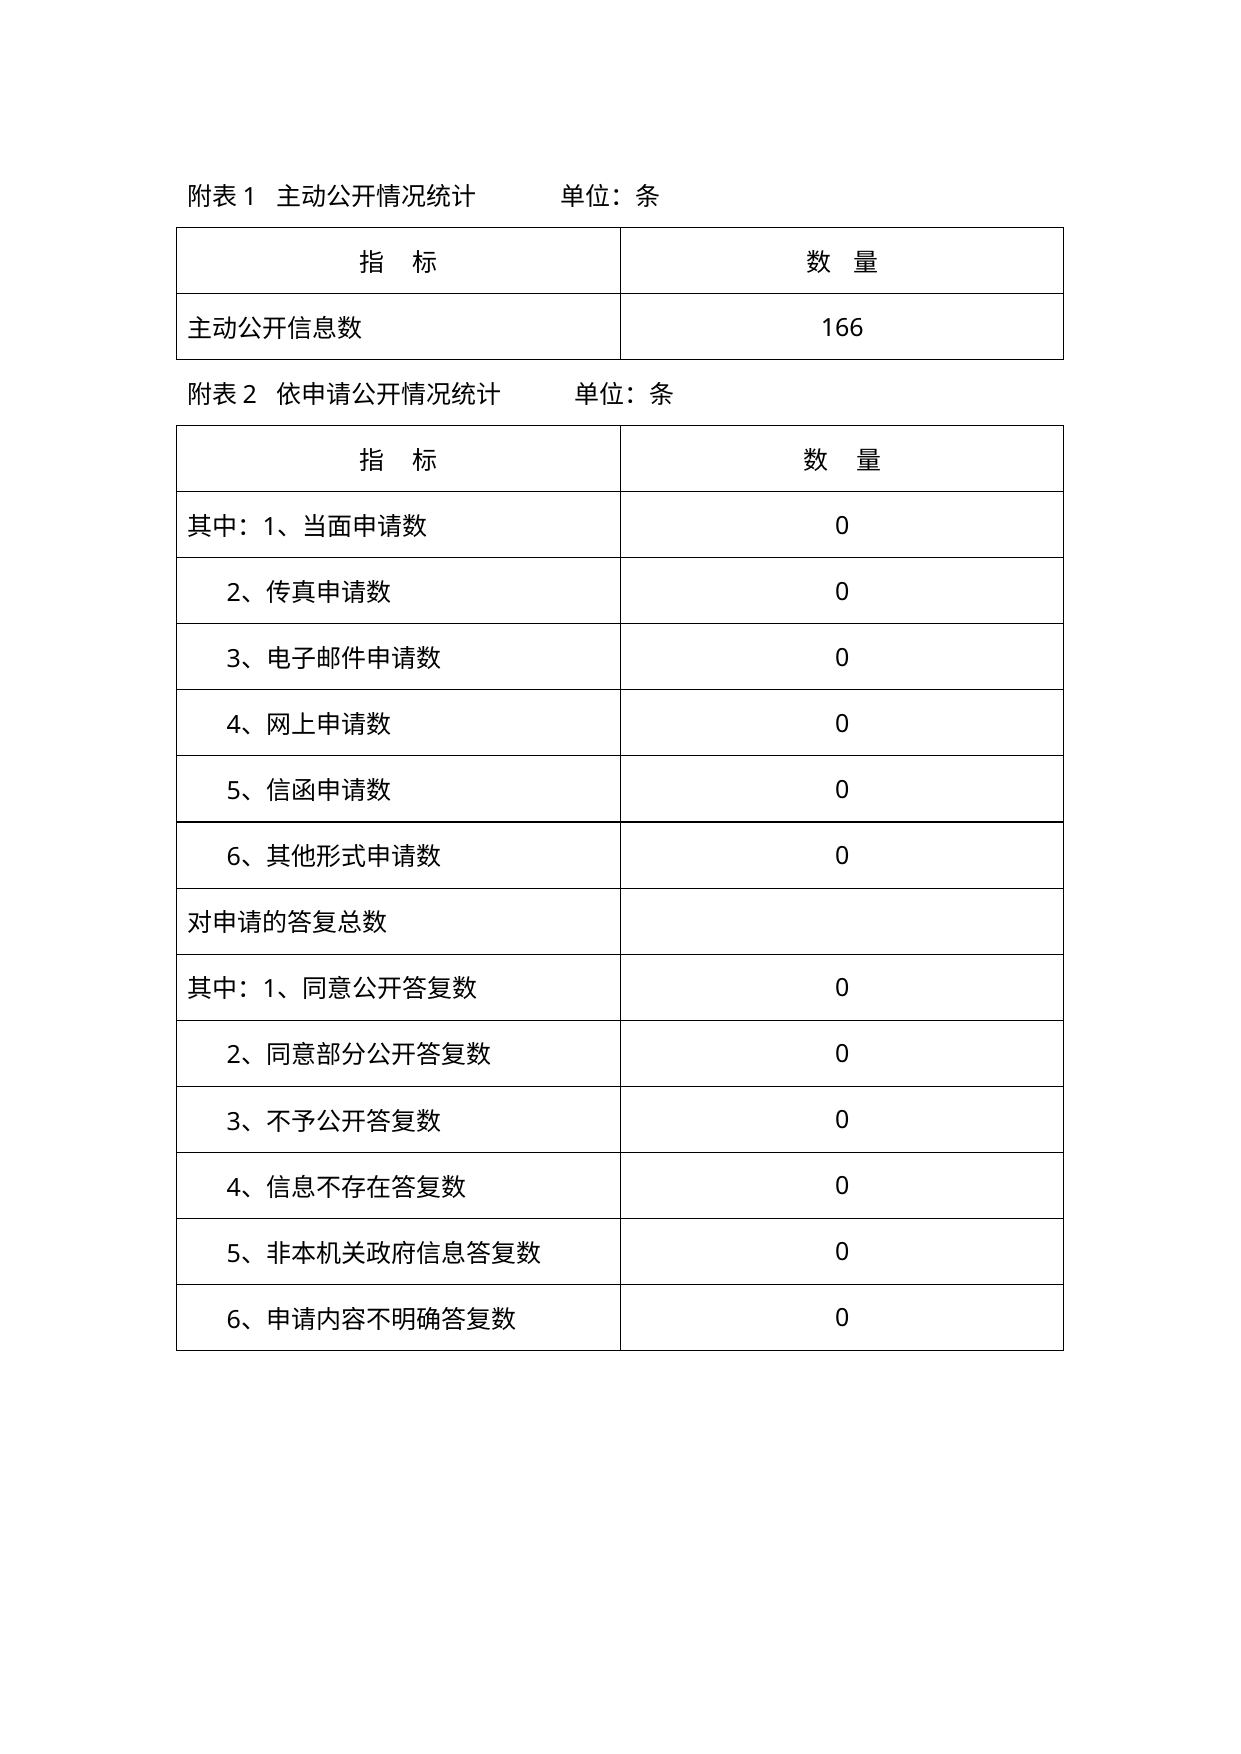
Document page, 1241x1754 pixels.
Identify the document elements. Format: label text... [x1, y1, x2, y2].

table_cell 3、电子邮件申请数 [177, 624, 620, 689]
table_cell 0 [621, 1285, 1063, 1350]
table_cell 0 [621, 955, 1063, 1019]
table_cell 6、其他形式申请数 [177, 823, 620, 887]
table_cell 166 [621, 294, 1063, 359]
table_cell 0 [621, 1219, 1063, 1284]
table_cell 6、申请内容不明确答复数 [177, 1285, 620, 1350]
table_header 数 量 [621, 426, 1063, 491]
table_cell 其中：1、同意公开答复数 [177, 955, 620, 1019]
table_cell 0 [621, 1021, 1063, 1086]
table_cell [621, 889, 1063, 953]
text 附表1 主动公开情况统计 单位：条 [187, 162, 1053, 227]
table_cell 4、网上申请数 [177, 690, 620, 755]
table_header 指 标 [177, 228, 620, 293]
table_cell 0 [621, 1087, 1063, 1152]
table_cell 0 [621, 1153, 1063, 1218]
table_cell 0 [621, 558, 1063, 623]
table_cell 5、非本机关政府信息答复数 [177, 1219, 620, 1284]
table_cell 0 [621, 492, 1063, 557]
text 附表2 依申请公开情况统计 单位：条 [187, 360, 1053, 425]
table_cell 其中：1、当面申请数 [177, 492, 620, 557]
table_cell 0 [621, 756, 1063, 821]
table_cell 0 [621, 823, 1063, 887]
table_cell 4、信息不存在答复数 [177, 1153, 620, 1218]
table_header 数 量 [621, 228, 1063, 293]
table_cell 3、不予公开答复数 [177, 1087, 620, 1152]
table_cell 5、信函申请数 [177, 756, 620, 821]
table_cell 2、同意部分公开答复数 [177, 1021, 620, 1086]
table_cell 2、传真申请数 [177, 558, 620, 623]
table_cell 0 [621, 690, 1063, 755]
table_cell 0 [621, 624, 1063, 689]
table_header 指 标 [177, 426, 620, 491]
table_cell 对申请的答复总数 [177, 889, 620, 953]
table_cell 主动公开信息数 [177, 294, 620, 359]
